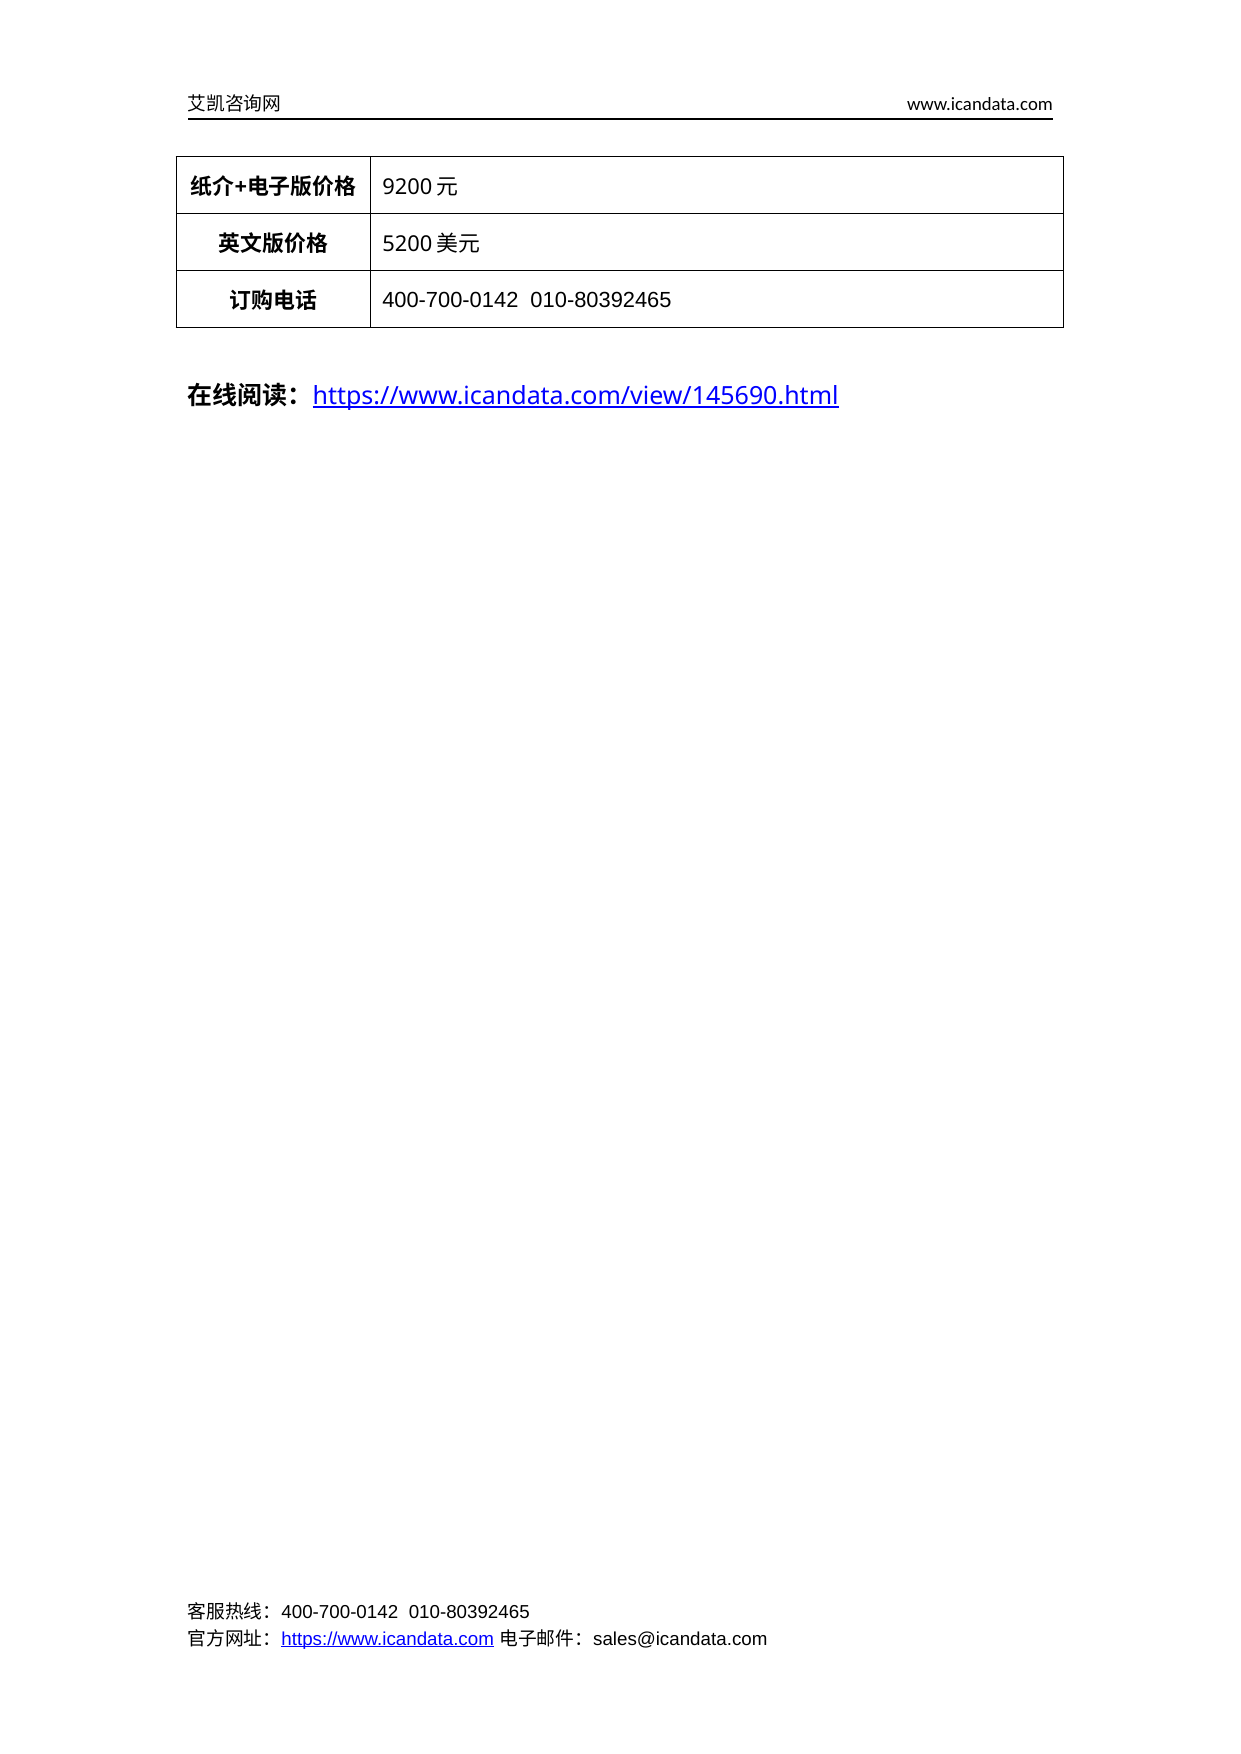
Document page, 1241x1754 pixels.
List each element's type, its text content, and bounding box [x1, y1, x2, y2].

table_cell 订购电话 [177, 271, 370, 327]
table_cell 5200美元 [371, 214, 1063, 270]
table_cell 英文版价格 [177, 214, 370, 270]
table_cell 9200元 [371, 157, 1063, 213]
text 在线阅读：https://www.icandata.com/view/145690.html [187, 361, 1053, 426]
table_cell 纸介+电子版价格 [177, 157, 370, 213]
table_cell 400-700-0142 010-80392465 [371, 271, 1063, 327]
